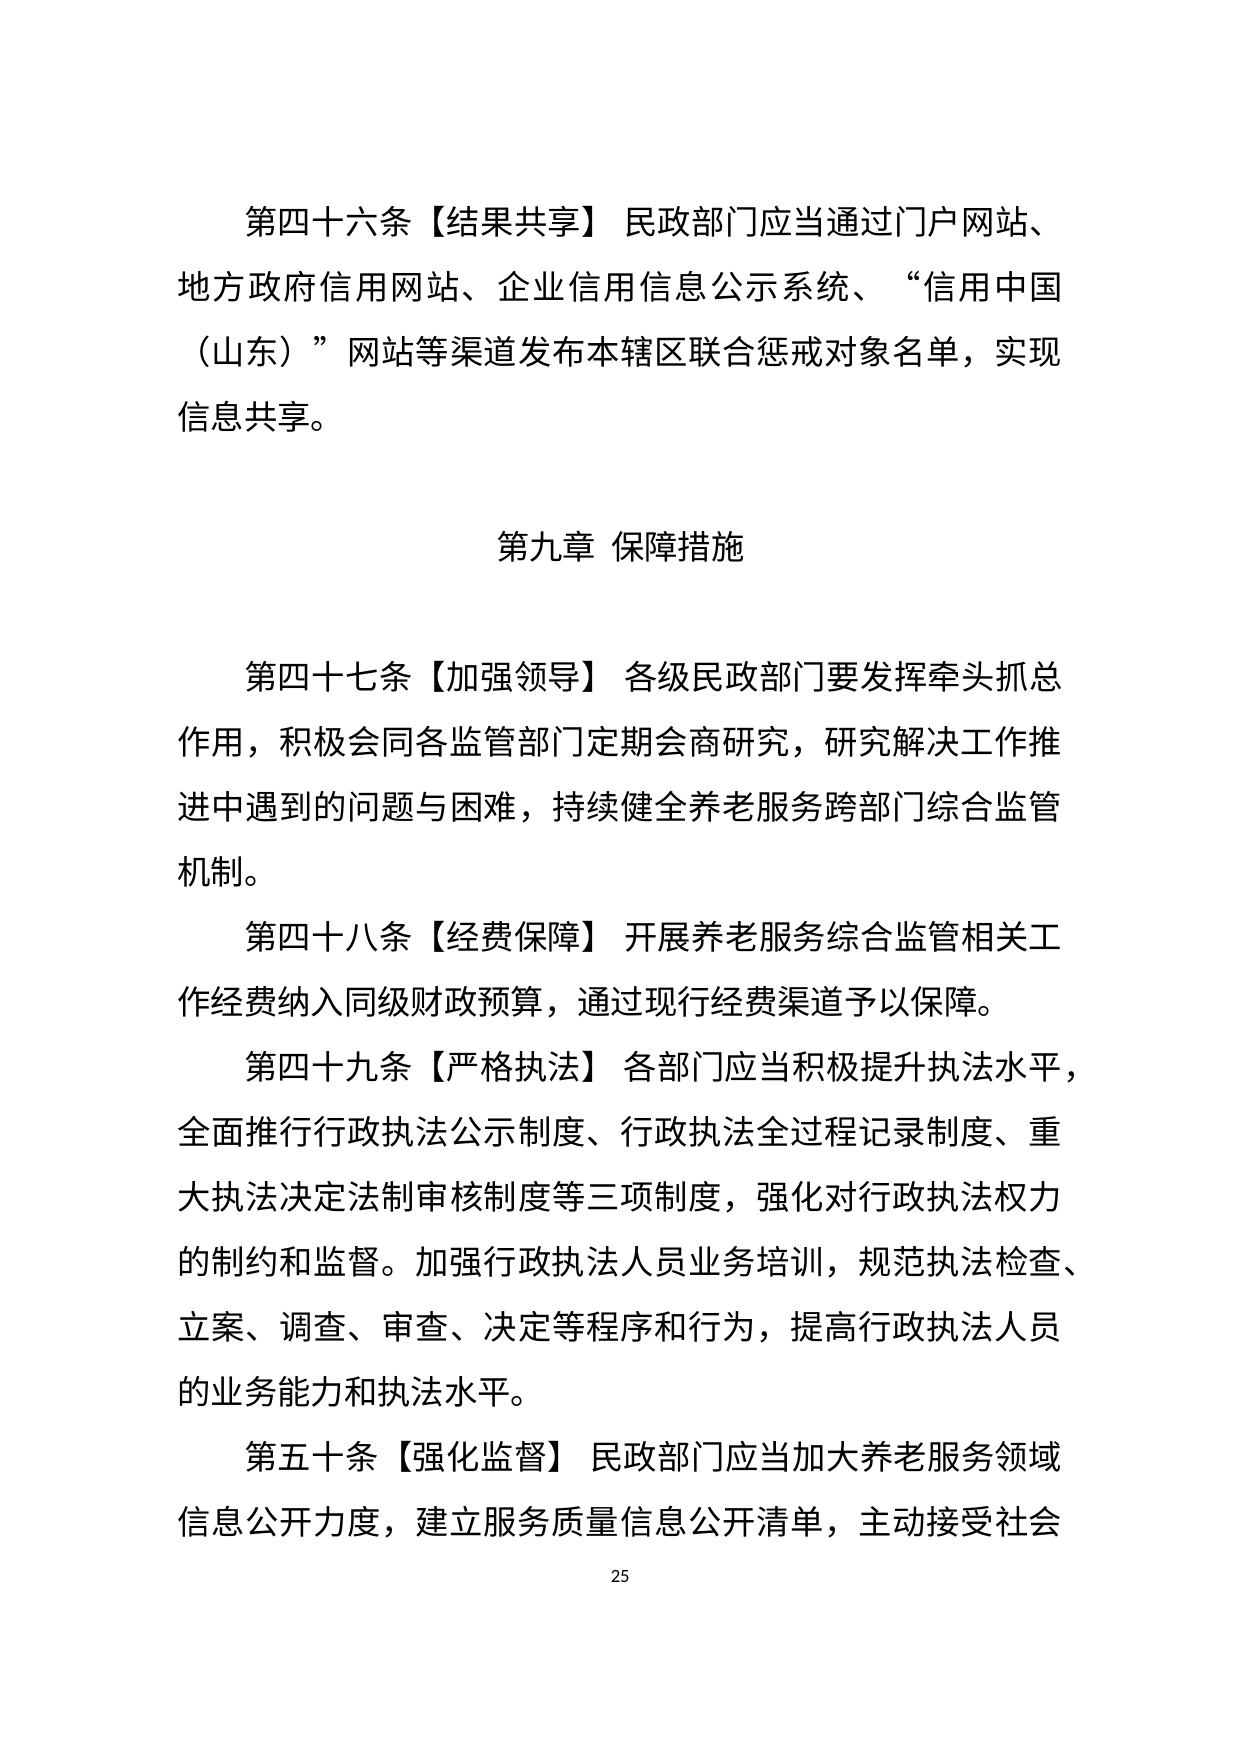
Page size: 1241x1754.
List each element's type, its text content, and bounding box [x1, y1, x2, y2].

text 第四十八条【经费保障】 开展养老服务综合监管相关工作经费纳入同级财政预算，通过现行经费渠道予以保障。 [177, 902, 1063, 1032]
text 第四十六条【结果共享】 民政部门应当通过门户网站、地方政府信用网站、企业信用信息公示系统、“信用中国（山东）”网站等渠道发布本辖区联合惩戒对象名单，实现信息共享。 [177, 187, 1063, 447]
text 第四十九条【严格执法】 各部门应当积极提升执法水平，全面推行行政执法公示制度、行政执法全过程记录制度、重大执法决定法制审核制度等三项制度，强化对行政执法权力的制约和监督。加强行政执法人员业务培训，规范执法检查、立案、调查、审查、决定等程序和行为，提高行政执法人员的业务能力和执法水平。 [177, 1032, 1063, 1422]
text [177, 1422, 1063, 1552]
text 第九章 保障措施 [177, 512, 1063, 577]
text 第四十七条【加强领导】 各级民政部门要发挥牵头抓总作用，积极会同各监管部门定期会商研究，研究解决工作推进中遇到的问题与困难，持续健全养老服务跨部门综合监管机制。 [177, 642, 1063, 902]
